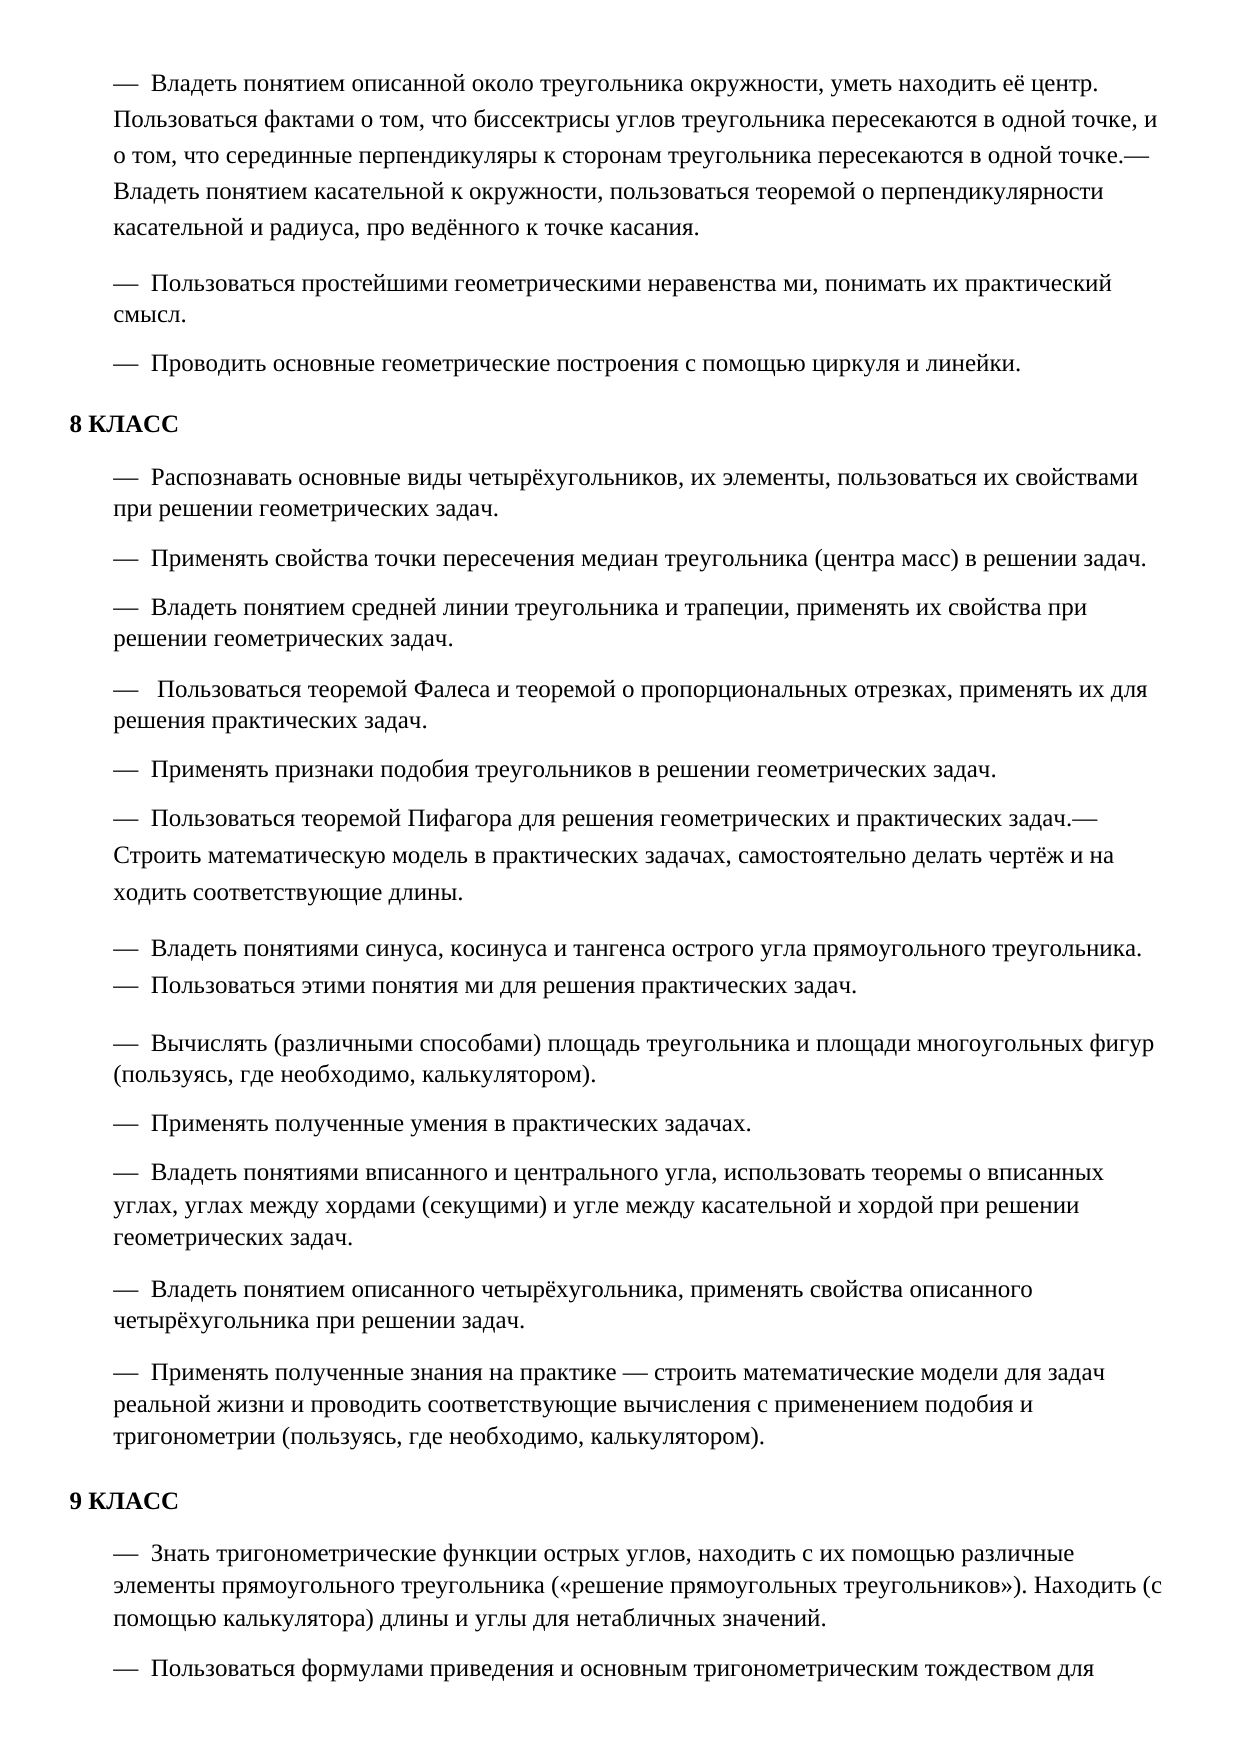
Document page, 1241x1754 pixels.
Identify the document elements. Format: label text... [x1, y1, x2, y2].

text — Владеть понятиями вписанного и центрального угла, использовать теоремы о вписанных углах, углах между хордами (секущими) и угле между касательной и хордой при решении геометрических задач. [113, 1157, 1120, 1251]
text — Применять свойства точки пересечения медиан треугольника (центра масс) в решении задач. [113, 544, 1165, 572]
text — Пользоваться теоремой Пифагора для решения геометрических и практических задач.— Строить математическую модель в практических задачах, самостоятельно делать чертёж и на ходить соответствующие длины. [113, 803, 1165, 906]
text — Владеть понятиями синуса, косинуса и тангенса острого угла прямоугольного треугольника.— Пользоваться этими понятия ми для решения практических задач. [113, 933, 1150, 999]
text — Применять полученные знания на практике — строить математические модели для задач реальной жизни и проводить соответствующие вычисления с применением подобия и тригонометрии (пользуясь, где необходимо, калькулятором). [113, 1357, 1120, 1450]
text — Пользоваться теоремой Фалеса и теоремой о пропорциональных отрезках, применять их для решения практических задач. [113, 674, 1150, 734]
text — Пользоваться формулами приведения и основным тригонометрическим тождеством для [113, 1655, 1165, 1682]
text — Знать тригонометрические функции острых углов, находить с их помощью различные элементы прямоугольного треугольника («решение прямоугольных треугольников»). Находить (с помощью калькулятора) длины и углы для нетабличных значений. [113, 1538, 1165, 1632]
text — Вычислять (различными способами) площадь треугольника и площади многоугольных фигур (пользуясь, где необходимо, калькулятором). [113, 1028, 1165, 1088]
text — Владеть понятием описанной около треугольника окружности, уметь находить её центр. Пользоваться фактами о том, что биссектрисы углов треугольника пересекаются в одной точке, и о том, что серединные перпендикуляры к сторонам треугольника пересекаются в одной точке.— Владеть понятием касательной к окружности, пользоваться теоремой о перпендикулярности касательной и радиуса, про ведённого к точке касания. [113, 68, 1165, 241]
text — Владеть понятием средней линии треугольника и трапеции, применять их свойства при решении геометрических задач. [113, 592, 1090, 652]
text — Пользоваться простейшими геометрическими неравенства ми, понимать их практический смысл. [113, 268, 1120, 328]
text — Применять полученные умения в практических задачах. [113, 1110, 1165, 1137]
text 9 КЛАСС [69, 1487, 1165, 1514]
text — Проводить основные геометрические построения с помощью циркуля и линейки. [113, 350, 1165, 377]
text — Распознавать основные виды четырёхугольников, их элементы, пользоваться их свойствами при решении геометрических задач. [113, 462, 1150, 522]
text 8 КЛАСС [69, 411, 1165, 438]
text — Владеть понятием описанного четырёхугольника, применять свойства описанного четырёхугольника при решении задач. [113, 1274, 1045, 1334]
text — Применять признаки подобия треугольников в решении геометрических задач. [113, 756, 1165, 783]
